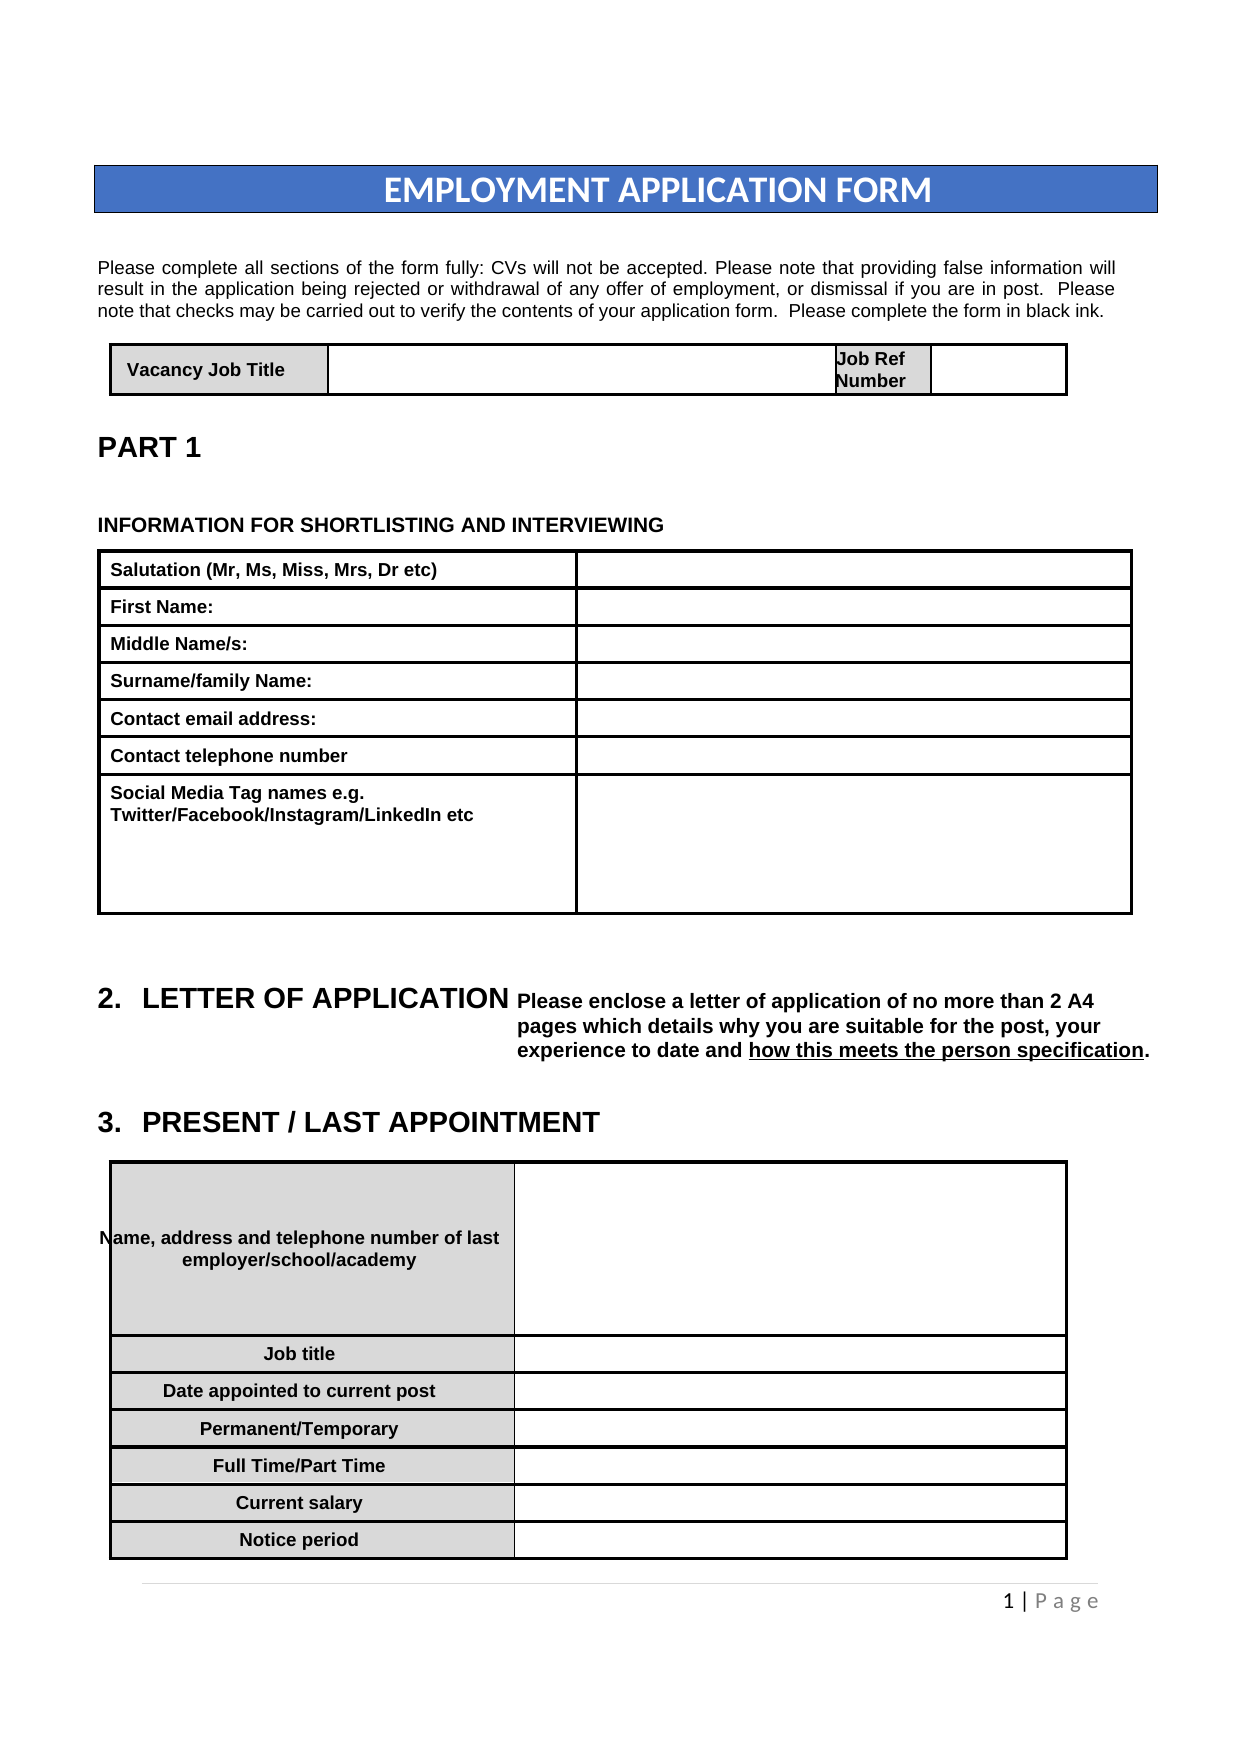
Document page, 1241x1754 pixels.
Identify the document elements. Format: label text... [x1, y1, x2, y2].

table_cell Current salary [112, 1486, 514, 1520]
table_cell [578, 590, 1130, 624]
table_cell First Name: [101, 590, 575, 624]
table_header EMPLOYMENT APPLICATION FORM [95, 166, 1157, 212]
text INFORMATION FOR SHORTLISTING AND INTERVIEWING [97, 513, 1116, 537]
table_cell Permanent/Temporary [112, 1411, 514, 1445]
text 3. PRESENT / LAST APPOINTMENT [97, 1105, 1116, 1139]
table_header Salutation (Mr, Ms, Miss, Mrs, Dr etc) [101, 553, 575, 586]
table_cell Notice period [112, 1523, 514, 1557]
table_cell Middle Name/s: [101, 627, 575, 661]
table_cell [578, 776, 1130, 912]
table_cell Social Media Tag names e.g. Twitter/Facebook/Instagram/LinkedIn etc [101, 776, 575, 912]
table_cell [515, 1337, 1065, 1371]
table_cell Job title [112, 1337, 514, 1371]
table_cell Contact telephone number [101, 738, 575, 772]
table_cell [515, 1523, 1065, 1557]
table_header [329, 346, 835, 393]
table_cell [515, 1411, 1065, 1445]
table_header [515, 1164, 1065, 1334]
table_header Name, address and telephone number of last employer/school/academy [112, 1164, 514, 1334]
table_cell Full Time/Part Time [112, 1449, 514, 1482]
table_cell Date appointed to current post [112, 1374, 514, 1408]
table_cell [515, 1374, 1065, 1408]
text 2. 2. LETTER OF APPLICATION Please enclose a letter of application of no more than 2 A4 pages which details why you are suitable for the post, your experience to date and how this meets the person specification. [0, 981, 1161, 1062]
table_cell [578, 627, 1130, 661]
table_cell Surname/family Name: [101, 664, 575, 698]
table_cell Contact email address: [101, 701, 575, 735]
table_cell [515, 1486, 1065, 1520]
table_cell [578, 738, 1130, 772]
table_header Job Ref Number [837, 346, 930, 393]
text PART 1 [97, 430, 1116, 464]
table_header Vacancy Job Title [112, 346, 327, 393]
table_cell [578, 664, 1130, 698]
table_cell [578, 701, 1130, 735]
table_cell [515, 1449, 1065, 1482]
text Please complete all sections of the form fully: CVs will not be accepted. Please note that providing false information will result in the application being rejected or withdrawal of any offer of employment, or dismissal if you are in post. Please note that checks may be carried out to verify the contents of your application form. Please complete the form in black ink. [97, 257, 1116, 321]
table_header [932, 346, 1065, 393]
table_header [578, 553, 1130, 586]
